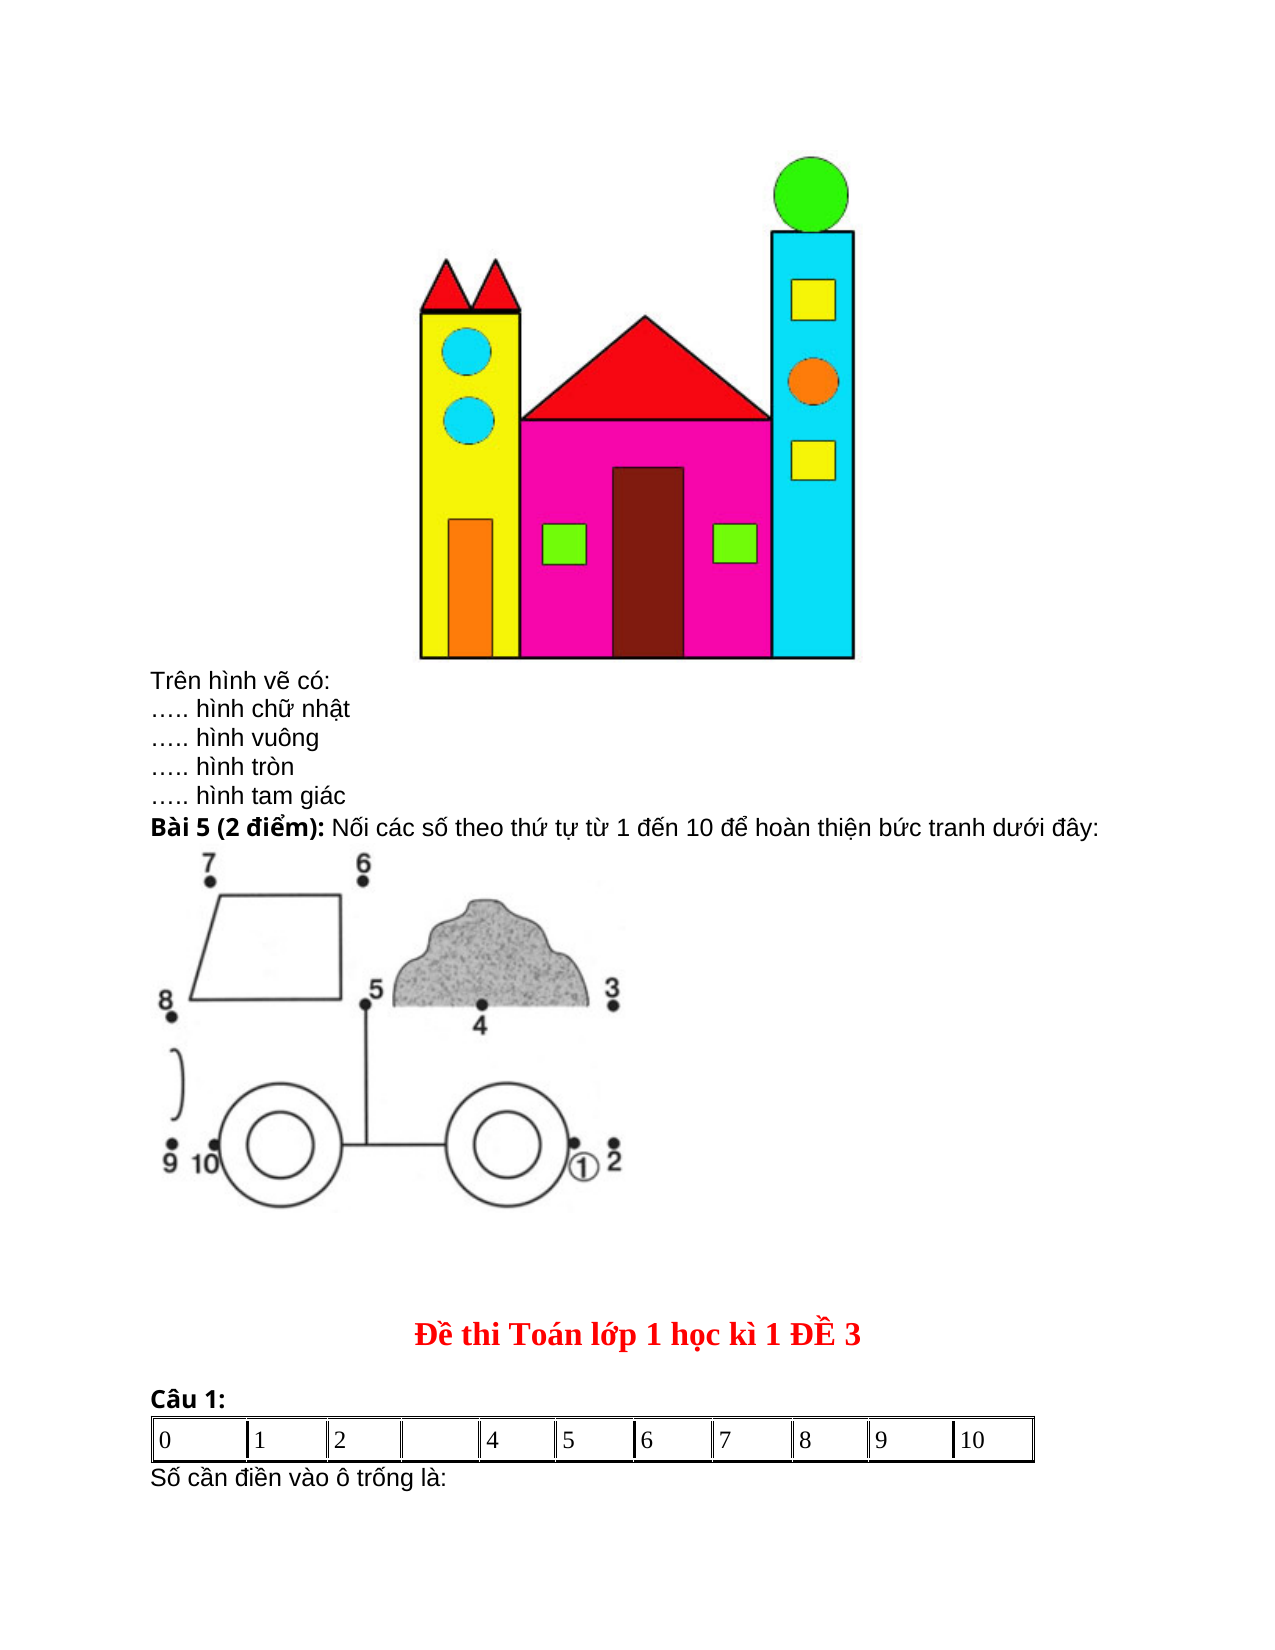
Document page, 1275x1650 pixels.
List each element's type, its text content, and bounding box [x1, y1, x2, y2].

text ….. hình chữ nhật [150, 694, 1125, 723]
text Số cần điền vào ô trống là: [150, 1463, 1125, 1492]
table_header 4 [480, 1419, 556, 1460]
table_header 9 [869, 1419, 953, 1460]
table_header 0 [152, 1417, 247, 1460]
text ….. hình vuông [150, 723, 1125, 752]
table_header 8 [793, 1419, 869, 1460]
text Bài 5 (2 điểm): Nối các số theo thứ tự từ 1 đến 10 để hoàn thiện bức tranh dưới đây: [150, 809, 1125, 843]
text ….. hình tròn [150, 752, 1125, 781]
table_header 2 [328, 1419, 402, 1460]
text Trên hình vẽ có: [150, 666, 1125, 694]
picture [150, 843, 632, 1213]
table_header [402, 1419, 480, 1460]
table_header 5 [556, 1417, 634, 1460]
picture [412, 150, 863, 666]
table_header 7 [713, 1419, 793, 1460]
table_header 10 [953, 1419, 1032, 1460]
table_header 6 [634, 1419, 712, 1460]
text ….. hình tam giác [150, 781, 1125, 809]
text Câu 1: [150, 1381, 1125, 1416]
table_header 1 [247, 1419, 327, 1460]
text Đề thi Toán lớp 1 học kì 1 ĐỀ 3 [150, 1314, 1125, 1353]
